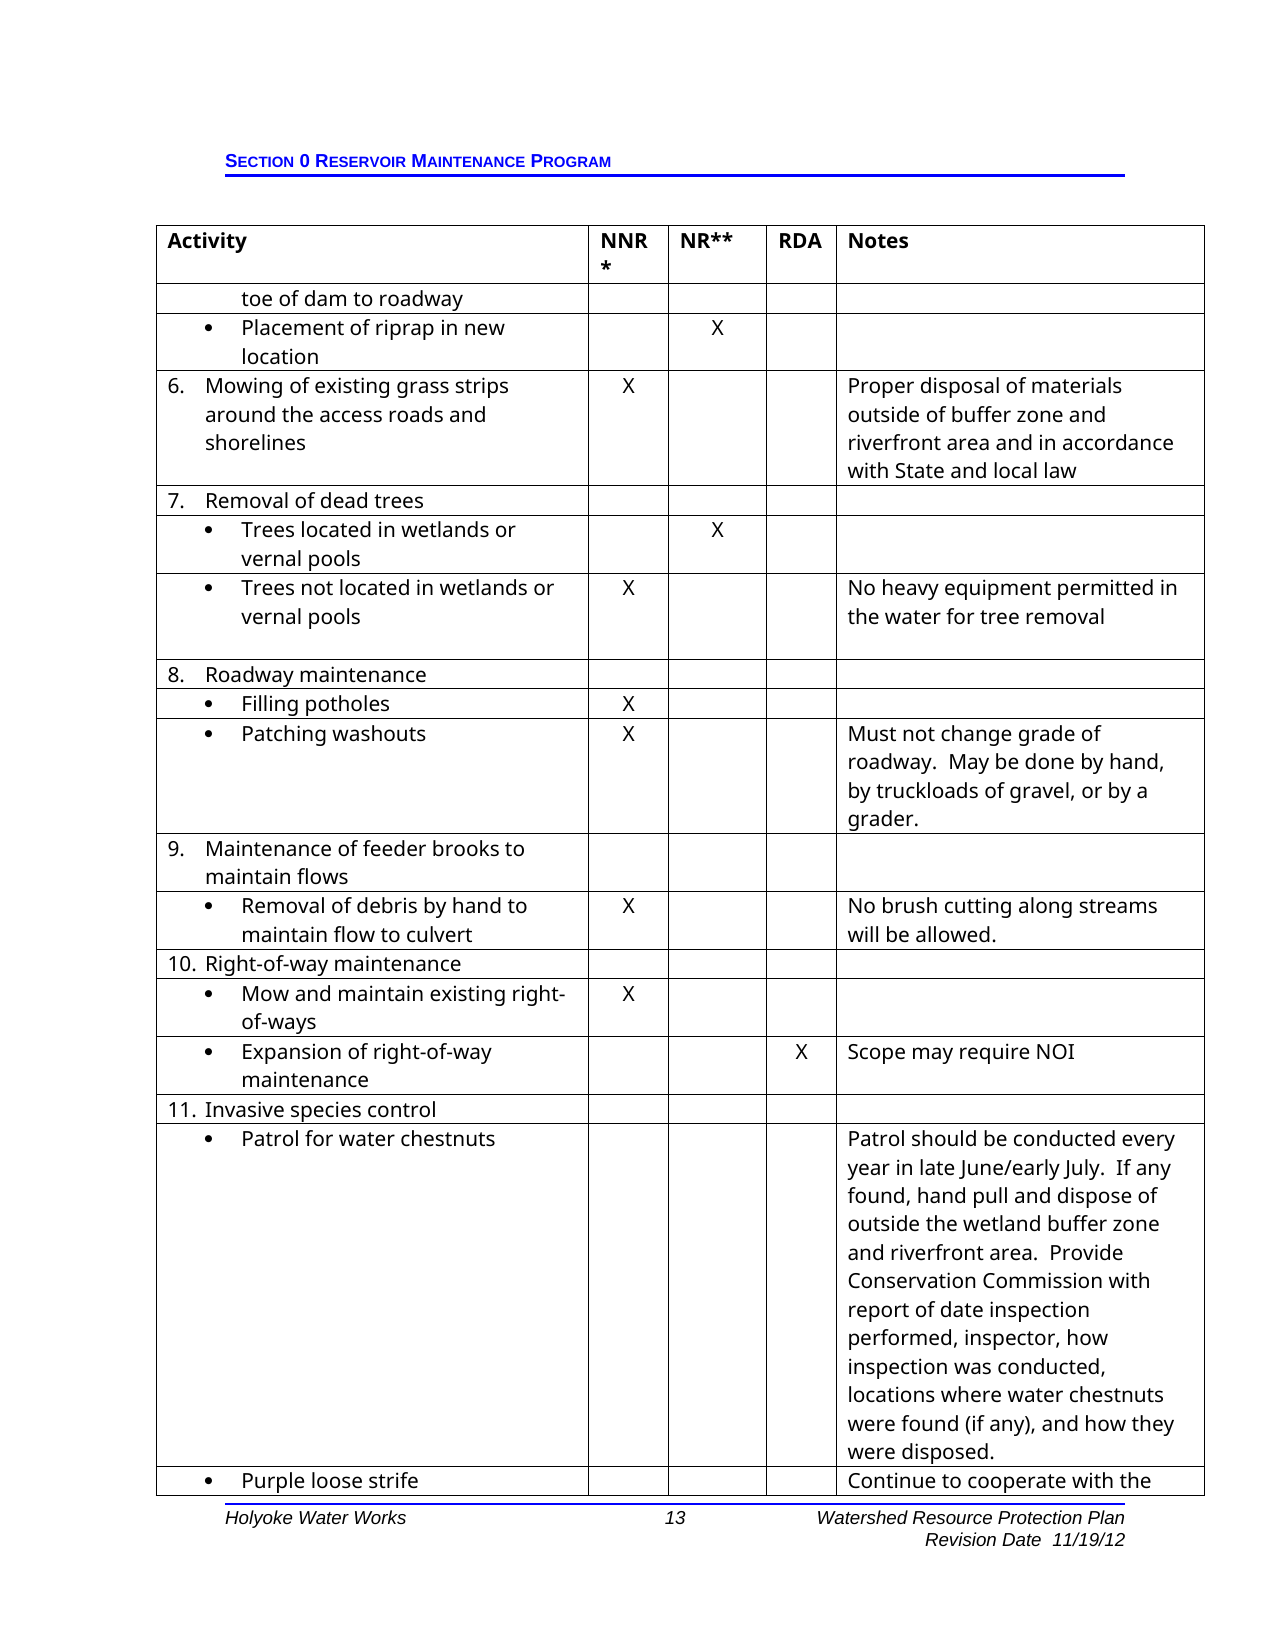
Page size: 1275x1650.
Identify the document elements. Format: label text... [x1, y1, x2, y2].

table_cell X [589, 719, 668, 833]
table_cell Proper disposal of materials outside of buffer zone and riverfront area and in accordance with State and local law [837, 371, 1204, 485]
table_cell [837, 979, 1204, 1036]
table_cell [767, 371, 836, 485]
table_cell [837, 660, 1204, 688]
table_cell Mow and maintain existing right-of-ways [157, 979, 588, 1036]
table_cell [837, 689, 1204, 718]
table_cell X [767, 1037, 836, 1094]
table_cell [837, 834, 1204, 891]
table_cell [669, 689, 766, 718]
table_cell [157, 284, 588, 312]
table_cell X [589, 979, 668, 1036]
table_cell X [669, 314, 766, 370]
table_cell [589, 660, 668, 688]
table_header RDA [767, 226, 836, 283]
table_cell [669, 486, 766, 514]
table_cell Patrol should be conducted every year in late June/early July. If any found, hand pull and dispose of outside the wetland buffer zone and riverfront area. Provide Conservation Commission with report of date inspection performed, inspector, how inspection was conducted, locations where water chestnuts were found (if any), and how they were disposed. [837, 1124, 1204, 1466]
table_cell Trees located in wetlands or vernal pools [157, 516, 588, 572]
table_cell [589, 1037, 668, 1094]
table_cell X [589, 689, 668, 718]
table_cell Purple loose strife [157, 1467, 588, 1495]
table_cell [669, 1095, 766, 1123]
table_cell Invasive species control [157, 1095, 588, 1123]
table_cell [767, 950, 836, 978]
table_cell [589, 516, 668, 572]
table_cell [767, 486, 836, 514]
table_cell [837, 1467, 1204, 1495]
table_cell Maintenance of feeder brooks to maintain flows [157, 834, 588, 891]
table_cell [767, 834, 836, 891]
table_cell [837, 284, 1204, 312]
table_cell [767, 1124, 836, 1466]
table_cell [589, 834, 668, 891]
table_cell [669, 1037, 766, 1094]
table_cell [767, 1095, 836, 1123]
table_cell [767, 719, 836, 833]
table_cell [589, 950, 668, 978]
table_header Activity [157, 226, 588, 283]
table_cell [669, 950, 766, 978]
table_cell [837, 314, 1204, 370]
table_cell [669, 979, 766, 1036]
table_cell Mowing of existing grass strips around the access roads and shorelines [157, 371, 588, 485]
table_cell X [589, 574, 668, 659]
table_cell [669, 371, 766, 485]
table_cell [589, 1095, 668, 1123]
table_cell [837, 1095, 1204, 1123]
table_cell [837, 516, 1204, 572]
table_header NNR* [589, 226, 668, 283]
table_cell [767, 574, 836, 659]
table_cell Expansion of right-of-way maintenance [157, 1037, 588, 1094]
table_cell [669, 892, 766, 948]
table_cell [767, 1467, 836, 1495]
table_cell X [589, 371, 668, 485]
table_header NR** [669, 226, 766, 283]
table_cell [767, 979, 836, 1036]
table_cell X [669, 516, 766, 572]
table_cell Scope may require NOI [837, 1037, 1204, 1094]
table_cell [669, 574, 766, 659]
table_cell Roadway maintenance [157, 660, 588, 688]
table_cell [767, 689, 836, 718]
table_cell Placement of riprap in new location [157, 314, 588, 370]
table_header Notes [837, 226, 1204, 283]
table_cell [767, 516, 836, 572]
table_cell [669, 284, 766, 312]
table_cell [669, 834, 766, 891]
table_cell [669, 719, 766, 833]
table_cell Patching washouts [157, 719, 588, 833]
table_cell Must not change grade of roadway. May be done by hand, by truckloads of gravel, or by a grader. [837, 719, 1204, 833]
table_cell [589, 486, 668, 514]
table_cell [837, 950, 1204, 978]
table_cell Removal of dead trees [157, 486, 588, 514]
table_cell [669, 1467, 766, 1495]
table_cell No heavy equipment permitted in the water for tree removal [837, 574, 1204, 659]
table_cell [767, 660, 836, 688]
table_cell Removal of debris by hand to maintain flow to culvert [157, 892, 588, 948]
table_cell [767, 314, 836, 370]
table_cell [589, 1467, 668, 1495]
table_cell X [589, 892, 668, 948]
table_cell [669, 1124, 766, 1466]
table_cell [767, 284, 836, 312]
table_cell [837, 486, 1204, 514]
table_cell Patrol for water chestnuts [157, 1124, 588, 1466]
table_cell Filling potholes [157, 689, 588, 718]
table_cell Trees not located in wetlands or vernal pools [157, 574, 588, 659]
table_cell [767, 892, 836, 948]
table_cell [589, 314, 668, 370]
table_cell [589, 1124, 668, 1466]
table_cell Right-of-way maintenance [157, 950, 588, 978]
table_cell [669, 660, 766, 688]
table_cell X [589, 284, 668, 312]
table_cell No brush cutting along streams will be allowed. [837, 892, 1204, 948]
